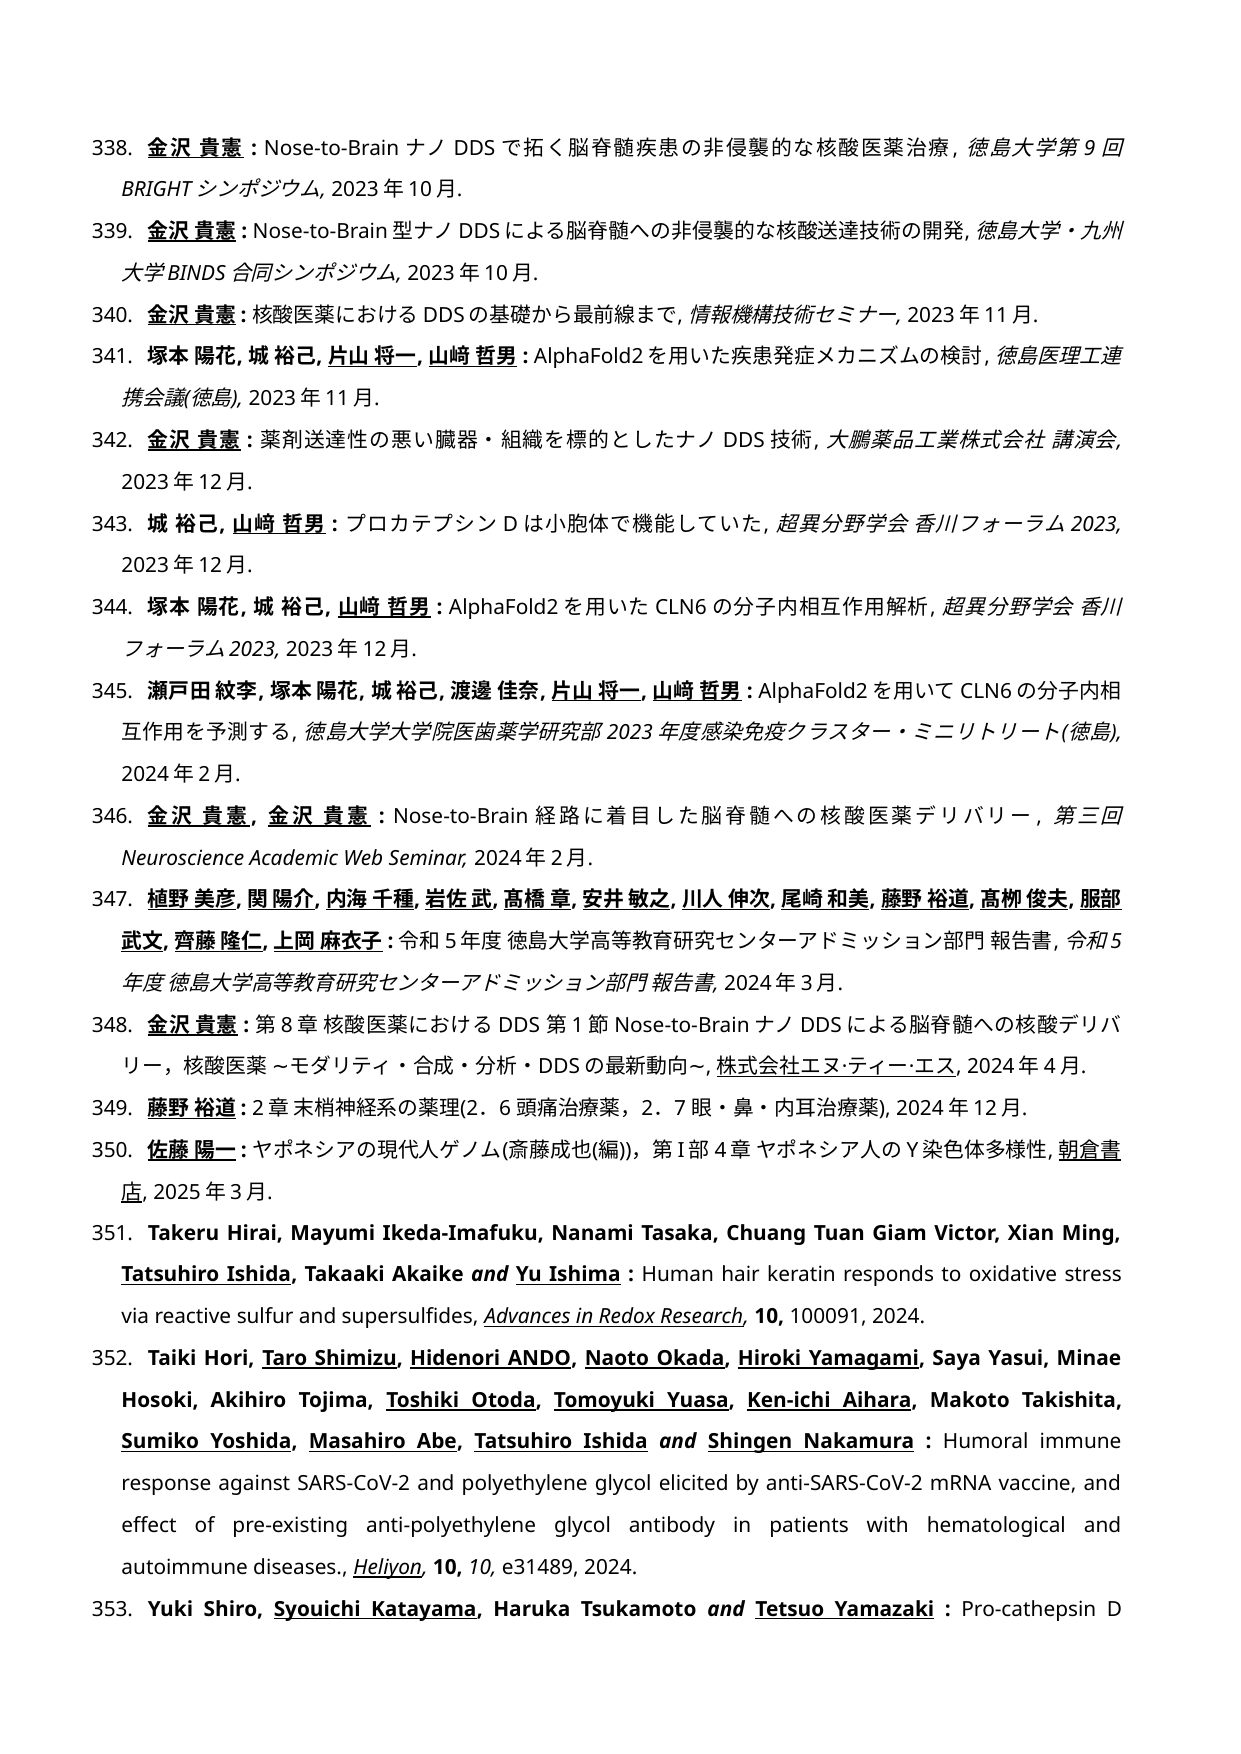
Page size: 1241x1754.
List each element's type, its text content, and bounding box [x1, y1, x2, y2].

list 金沢 貴憲 : 薬剤送達性の悪い臓器・組織を標的としたナノDDS技術, 大鵬薬品工業株式会社 講演会, 2023年12月. [92, 417, 1122, 501]
list 金沢 貴憲 : Nose-to-BrainナノDDSで拓く脳脊髄疾患の非侵襲的な核酸医薬治療, 徳島大学第9回BRIGHTシンポジウム, 2023年10月. [92, 125, 1122, 209]
list 塚本 陽花, 城 裕己, 片山 将一, 山﨑 哲男 : AlphaFold2を用いた疾患発症メカニズムの検討, 徳島医理工連携会議(徳島), 2023年11月. [92, 334, 1122, 417]
list 金沢 貴憲 : Nose-to-Brain型ナノDDSによる脳脊髄への非侵襲的な核酸送達技術の開発, 徳島大学・九州大学BINDS合同シンポジウム, 2023年10月. [92, 209, 1122, 292]
list 金沢 貴憲, 金沢 貴憲 : Nose-to-Brain経路に着目した脳脊髄への核酸医薬デリバリー, 第三回 Neuroscience Academic Web Seminar, 2024年2月. [92, 793, 1122, 877]
list 金沢 貴憲 : 核酸医薬におけるDDSの基礎から最前線まで, 情報機構技術セミナー, 2023年11月. [92, 292, 1122, 334]
list 塚本 陽花, 城 裕己, 山﨑 哲男 : AlphaFold2を用いたCLN6の分子内相互作用解析, 超異分野学会 香川フォーラム2023, 2023年12月. [92, 584, 1122, 668]
list 金沢 貴憲 : 第8章 核酸医薬におけるDDS 第1節 Nose-to-BrainナノDDSによる脳脊髄への核酸デリバリー，核酸医薬 ∼モダリティ・合成・分析・DDSの最新動向∼, 株式会社エヌ·ティー·エス, 2024年4月. [92, 1002, 1122, 1086]
list Taiki Hori, Taro Shimizu, Hidenori ANDO, Naoto Okada, Hiroki Yamagami, Saya Yasui, Minae Hosoki, Akihiro Tojima, Toshiki Otoda, Tomoyuki Yuasa, Ken-ichi Aihara, Makoto Takishita, Sumiko Yoshida, Masahiro Abe, Tatsuhiro Ishida and Shingen Nakamura : Humoral immune response against SARS-CoV-2 and polyethylene glycol elicited by anti-SARS-CoV-2 mRNA vaccine, and effect of pre-existing anti-polyethylene glycol antibody in patients with hematological and autoimmune diseases., Heliyon, 10, 10, e31489, 2024. [92, 1336, 1122, 1587]
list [92, 1587, 1122, 1629]
list 植野 美彦, 関 陽介, 内海 千種, 岩佐 武, 髙橋 章, 安井 敏之, 川人 伸次, 尾崎 和美, 藤野 裕道, 髙栁 俊夫, 服部 武文, 齊藤 隆仁, 上岡 麻衣子 : 令和5年度 徳島大学高等教育研究センターアドミッション部門 報告書, 令和5年度 徳島大学高等教育研究センターアドミッション部門 報告書, 2024年3月. [92, 877, 1122, 1002]
list 佐藤 陽一 : ヤポネシアの現代人ゲノム(斎藤成也(編))，第I部 4章 ヤポネシア人のY染色体多様性, 朝倉書店, 2025年3月. [92, 1128, 1122, 1211]
list 城 裕己, 山﨑 哲男 : プロカテプシンDは小胞体で機能していた, 超異分野学会 香川フォーラム2023, 2023年12月. [92, 501, 1122, 584]
list Takeru Hirai, Mayumi Ikeda-Imafuku, Nanami Tasaka, Chuang Tuan Giam Victor, Xian Ming, Tatsuhiro Ishida, Takaaki Akaike and Yu Ishima : Human hair keratin responds to oxidative stress via reactive sulfur and supersulfides, Advances in Redox Research, 10, 100091, 2024. [92, 1211, 1122, 1336]
list 瀬戸田 紋李, 塚本 陽花, 城 裕己, 渡邊 佳奈, 片山 将一, 山﨑 哲男 : AlphaFold2を用いてCLN6の分子内相互作用を予測する, 徳島大学大学院医歯薬学研究部 2023年度感染免疫クラスター・ミニリトリート(徳島), 2024年2月. [92, 668, 1122, 793]
list 藤野 裕道 : 2章 末梢神経系の薬理(2．6 頭痛治療薬，2．7 眼・鼻・内耳治療薬), 2024年12月. [92, 1086, 1122, 1128]
